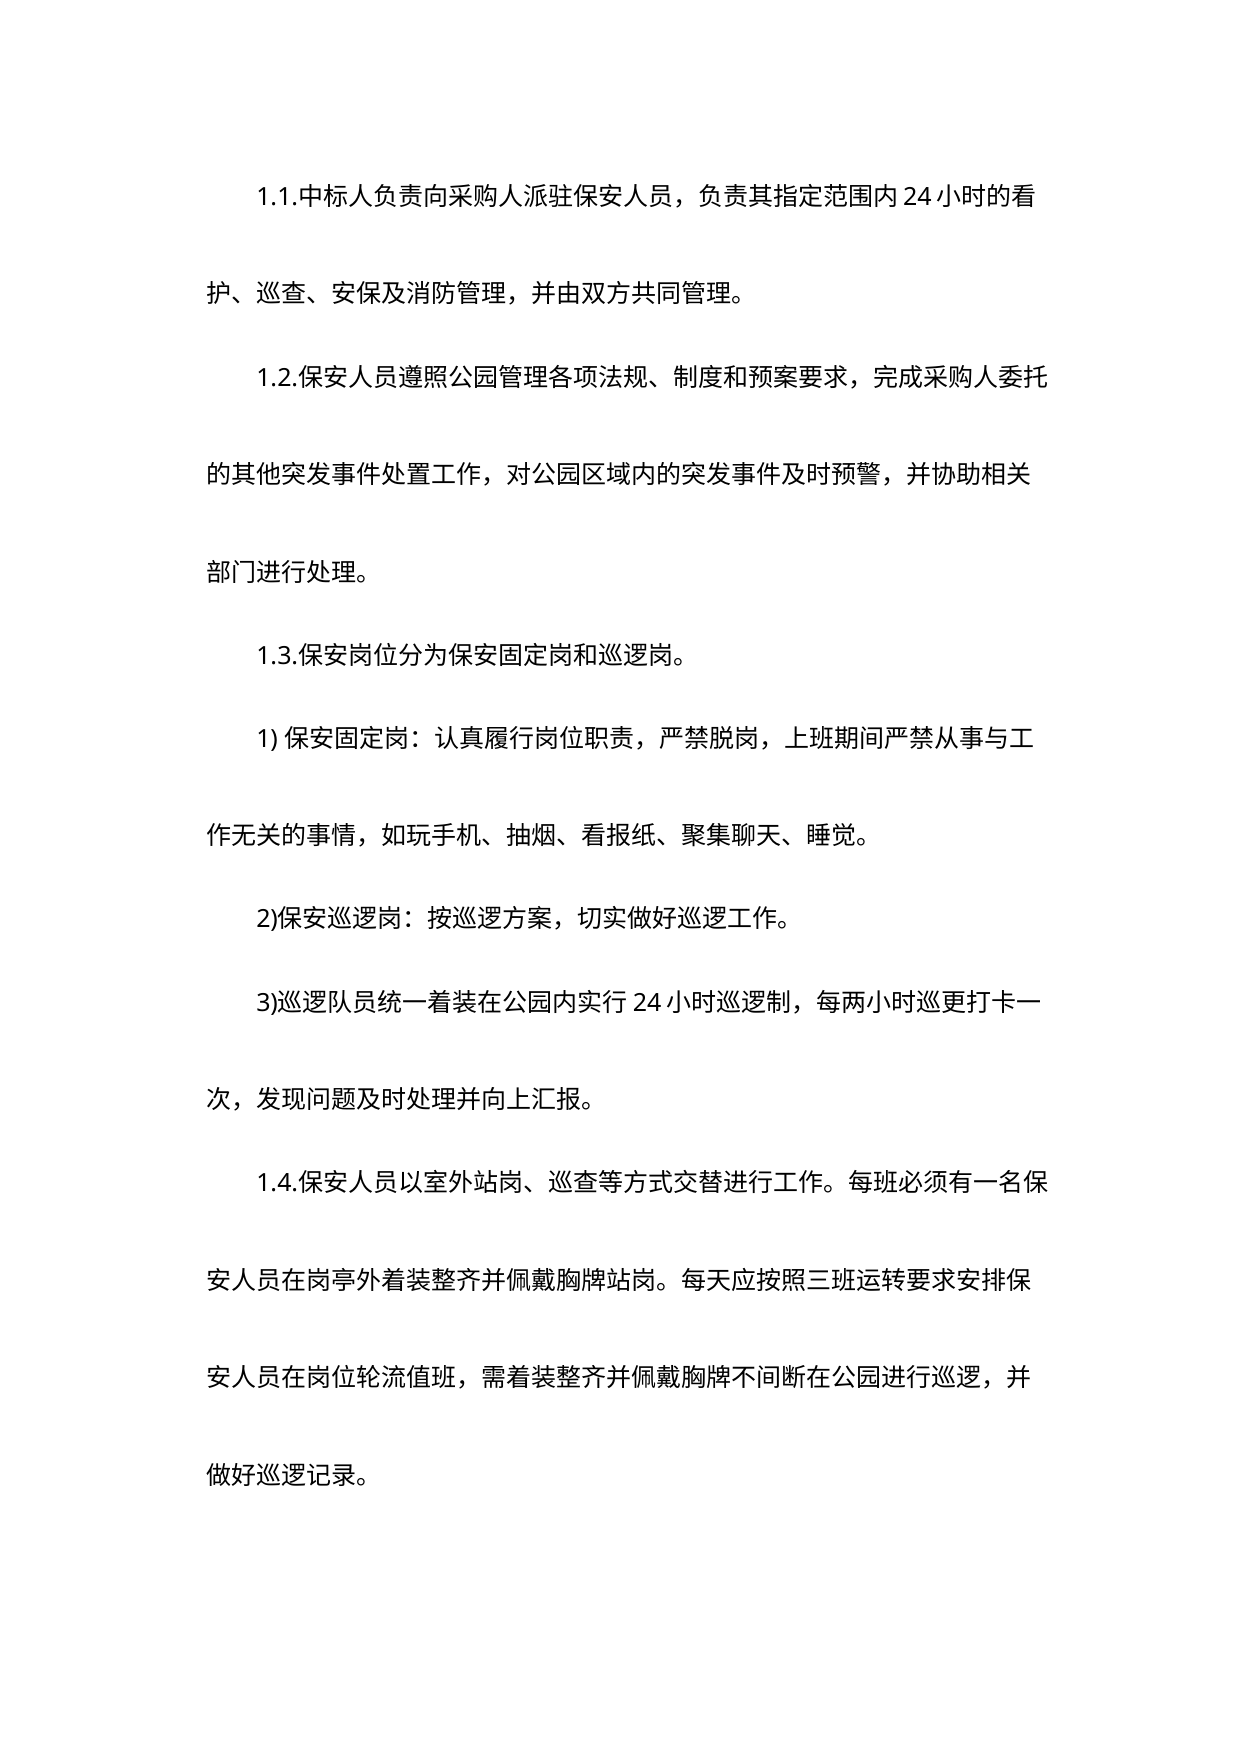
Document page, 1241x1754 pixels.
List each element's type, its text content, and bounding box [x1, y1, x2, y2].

text 1.3.保安岗位分为保安固定岗和巡逻岗。 [206, 621, 1053, 686]
text 1.2.保安人员遵照公园管理各项法规、制度和预案要求，完成采购人委托的其他突发事件处置工作，对公园区域内的突发事件及时预警，并协助相关部门进行处理。 [206, 343, 1053, 603]
text 1) 保安固定岗：认真履行岗位职责，严禁脱岗，上班期间严禁从事与工作无关的事情，如玩手机、抽烟、看报纸、聚集聊天、睡觉。 [206, 704, 1053, 866]
text 1.1.中标人负责向采购人派驻保安人员，负责其指定范围内24小时的看护、巡查、安保及消防管理，并由双方共同管理。 [206, 162, 1053, 324]
text 2)保安巡逻岗：按巡逻方案，切实做好巡逻工作。 [206, 884, 1053, 949]
text 1.4.保安人员以室外站岗、巡查等方式交替进行工作。每班必须有一名保安人员在岗亭外着装整齐并佩戴胸牌站岗。每天应按照三班运转要求安排保安人员在岗位轮流值班，需着装整齐并佩戴胸牌不间断在公园进行巡逻，并做好巡逻记录。 [206, 1148, 1053, 1506]
text 3)巡逻队员统一着装在公园内实行24小时巡逻制，每两小时巡更打卡一次，发现问题及时处理并向上汇报。 [206, 968, 1053, 1130]
